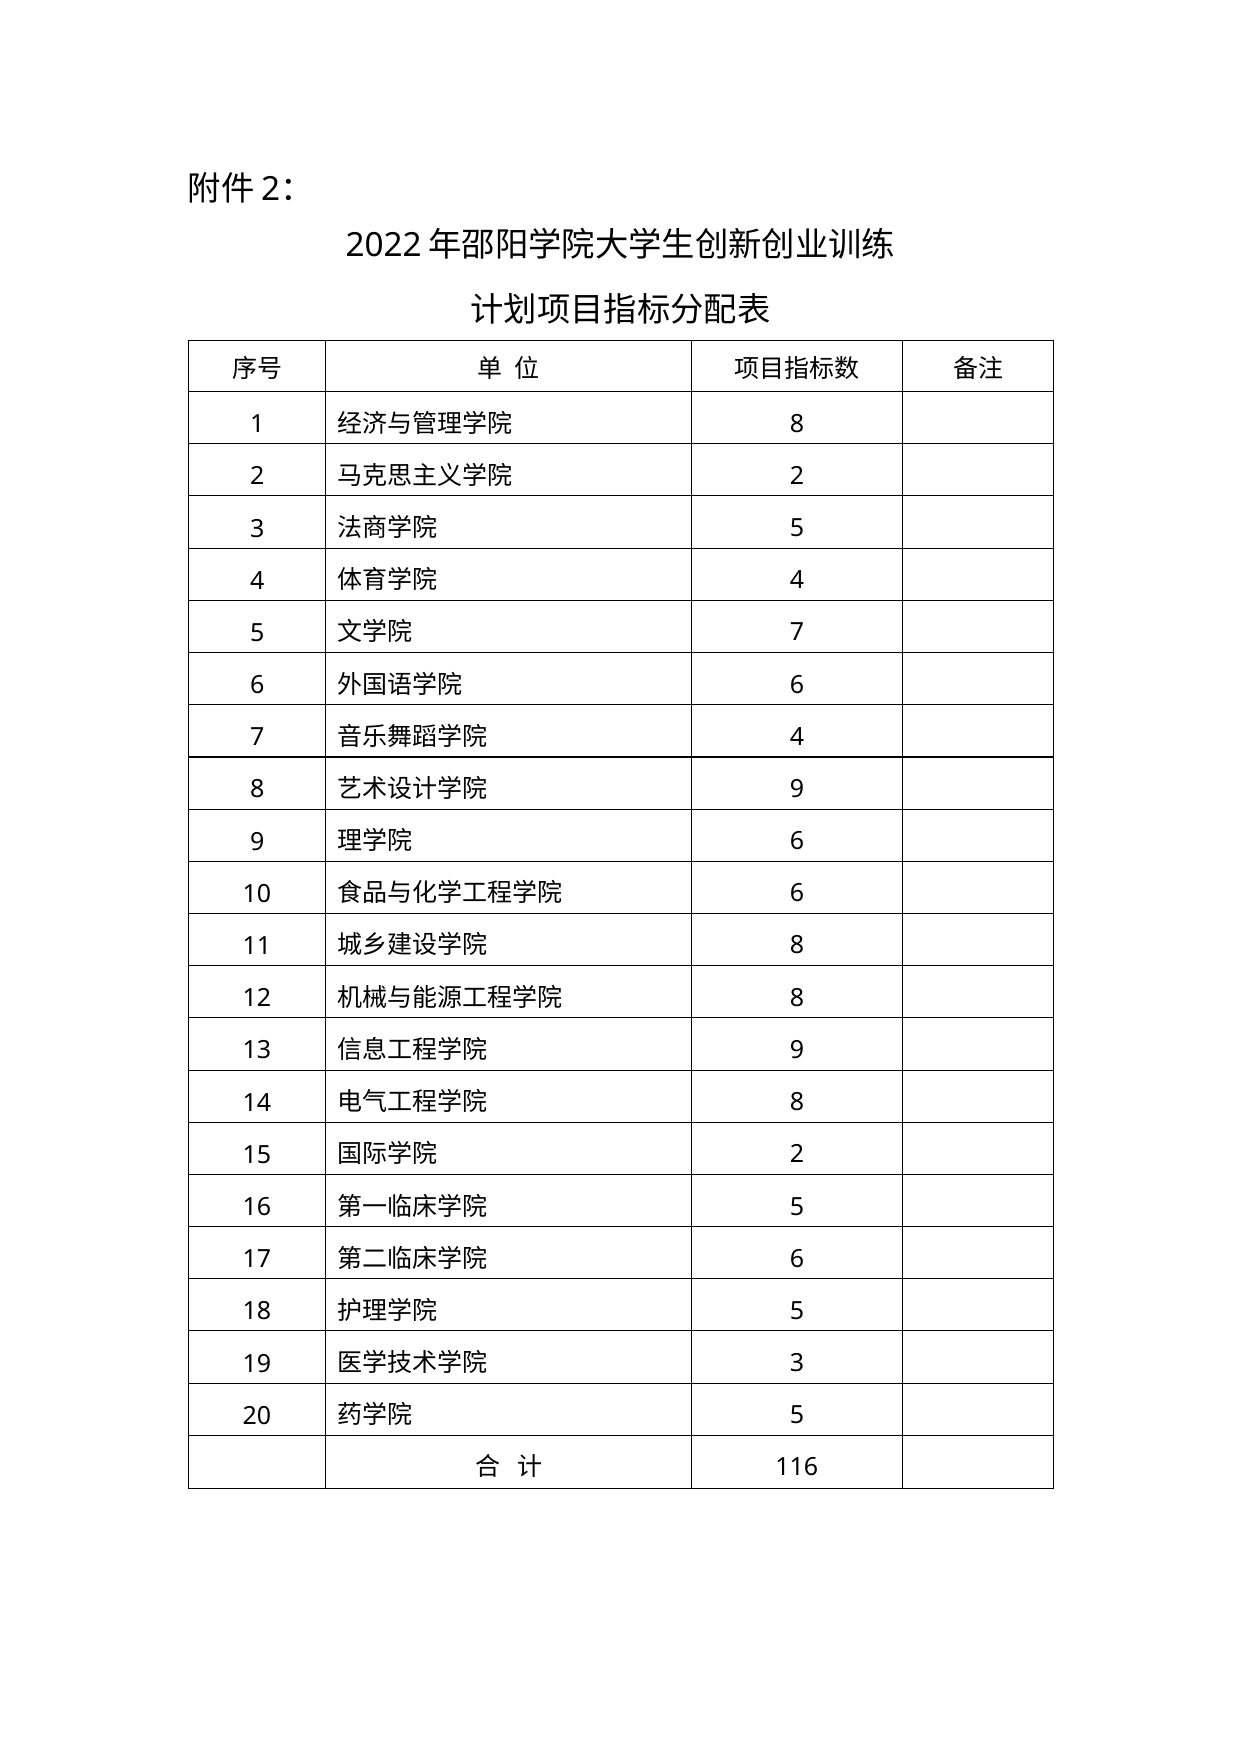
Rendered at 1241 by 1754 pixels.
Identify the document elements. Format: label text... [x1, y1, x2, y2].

table_cell [903, 549, 1053, 600]
table_cell 艺术设计学院 [326, 758, 691, 808]
table_cell 8 [692, 914, 902, 965]
table_cell 16 [189, 1175, 325, 1226]
table_header 项目指标数 [692, 341, 902, 391]
table_cell [903, 1175, 1053, 1226]
table_cell [903, 705, 1053, 756]
table_cell 19 [189, 1331, 325, 1383]
table_cell 6 [692, 1227, 902, 1278]
table_cell 体育学院 [326, 549, 691, 600]
table_header 单 位 [326, 341, 691, 391]
table_cell 9 [189, 810, 325, 861]
table_cell 外国语学院 [326, 653, 691, 704]
table_cell [903, 862, 1053, 913]
table_cell 4 [189, 549, 325, 600]
table_cell 3 [692, 1331, 902, 1383]
table_cell 5 [692, 496, 902, 548]
table_cell [903, 1331, 1053, 1383]
table_cell 7 [189, 705, 325, 756]
table_cell 信息工程学院 [326, 1018, 691, 1069]
table_cell 5 [692, 1279, 902, 1330]
table_cell 10 [189, 862, 325, 913]
table_cell 经济与管理学院 [326, 392, 691, 443]
table_cell 2 [692, 444, 902, 495]
table_cell 音乐舞蹈学院 [326, 705, 691, 756]
table_cell [903, 1227, 1053, 1278]
table_cell 2 [692, 1123, 902, 1174]
table_cell 14 [189, 1071, 325, 1122]
table_cell 理学院 [326, 810, 691, 861]
table_cell [903, 444, 1053, 495]
table_cell [903, 496, 1053, 548]
table_cell 5 [692, 1175, 902, 1226]
table_cell [903, 1071, 1053, 1122]
table_cell 4 [692, 705, 902, 756]
table_cell 5 [189, 601, 325, 652]
table_cell 1 [189, 392, 325, 443]
table_cell 第二临床学院 [326, 1227, 691, 1278]
table_cell 6 [189, 653, 325, 704]
text 附件2： [187, 162, 1053, 210]
table_cell 12 [189, 966, 325, 1017]
table_cell [903, 966, 1053, 1017]
table_cell 药学院 [326, 1384, 691, 1435]
table_cell 6 [692, 653, 902, 704]
table_cell 6 [692, 862, 902, 913]
table_cell [903, 1123, 1053, 1174]
table_cell 电气工程学院 [326, 1071, 691, 1122]
table_cell 5 [692, 1384, 902, 1435]
table_cell [903, 1384, 1053, 1435]
table_cell 8 [692, 392, 902, 443]
table_cell 18 [189, 1279, 325, 1330]
table_cell 8 [692, 1071, 902, 1122]
table_cell 8 [189, 758, 325, 808]
table_cell 合 计 [326, 1436, 691, 1488]
text 计划项目指标分配表 [187, 275, 1053, 340]
table_cell 国际学院 [326, 1123, 691, 1174]
table_cell 护理学院 [326, 1279, 691, 1330]
text 2022年邵阳学院大学生创新创业训练 [187, 210, 1053, 275]
table_cell 20 [189, 1384, 325, 1435]
table_cell 机械与能源工程学院 [326, 966, 691, 1017]
table_cell 医学技术学院 [326, 1331, 691, 1383]
table_cell 第一临床学院 [326, 1175, 691, 1226]
table_cell 法商学院 [326, 496, 691, 548]
table_cell 文学院 [326, 601, 691, 652]
table_cell 13 [189, 1018, 325, 1069]
table_cell [903, 1018, 1053, 1069]
table_cell 3 [189, 496, 325, 548]
table_cell 食品与化学工程学院 [326, 862, 691, 913]
table_cell 4 [692, 549, 902, 600]
table_cell [903, 601, 1053, 652]
table_cell 17 [189, 1227, 325, 1278]
table_cell 马克思主义学院 [326, 444, 691, 495]
table_header 备注 [903, 341, 1053, 391]
table_cell [903, 758, 1053, 808]
table_cell 116 [692, 1436, 902, 1488]
table_cell [903, 1279, 1053, 1330]
table_cell 15 [189, 1123, 325, 1174]
table_cell [903, 1436, 1053, 1488]
table_cell [189, 1436, 325, 1488]
table_cell [903, 810, 1053, 861]
table_cell 7 [692, 601, 902, 652]
table_cell 2 [189, 444, 325, 495]
table_header 序号 [189, 341, 325, 391]
table_cell 城乡建设学院 [326, 914, 691, 965]
table_cell [903, 392, 1053, 443]
table_cell [903, 653, 1053, 704]
table_cell 6 [692, 810, 902, 861]
table_cell 8 [692, 966, 902, 1017]
table_cell 11 [189, 914, 325, 965]
table_cell 9 [692, 1018, 902, 1069]
table_cell [903, 914, 1053, 965]
table_cell 9 [692, 758, 902, 808]
